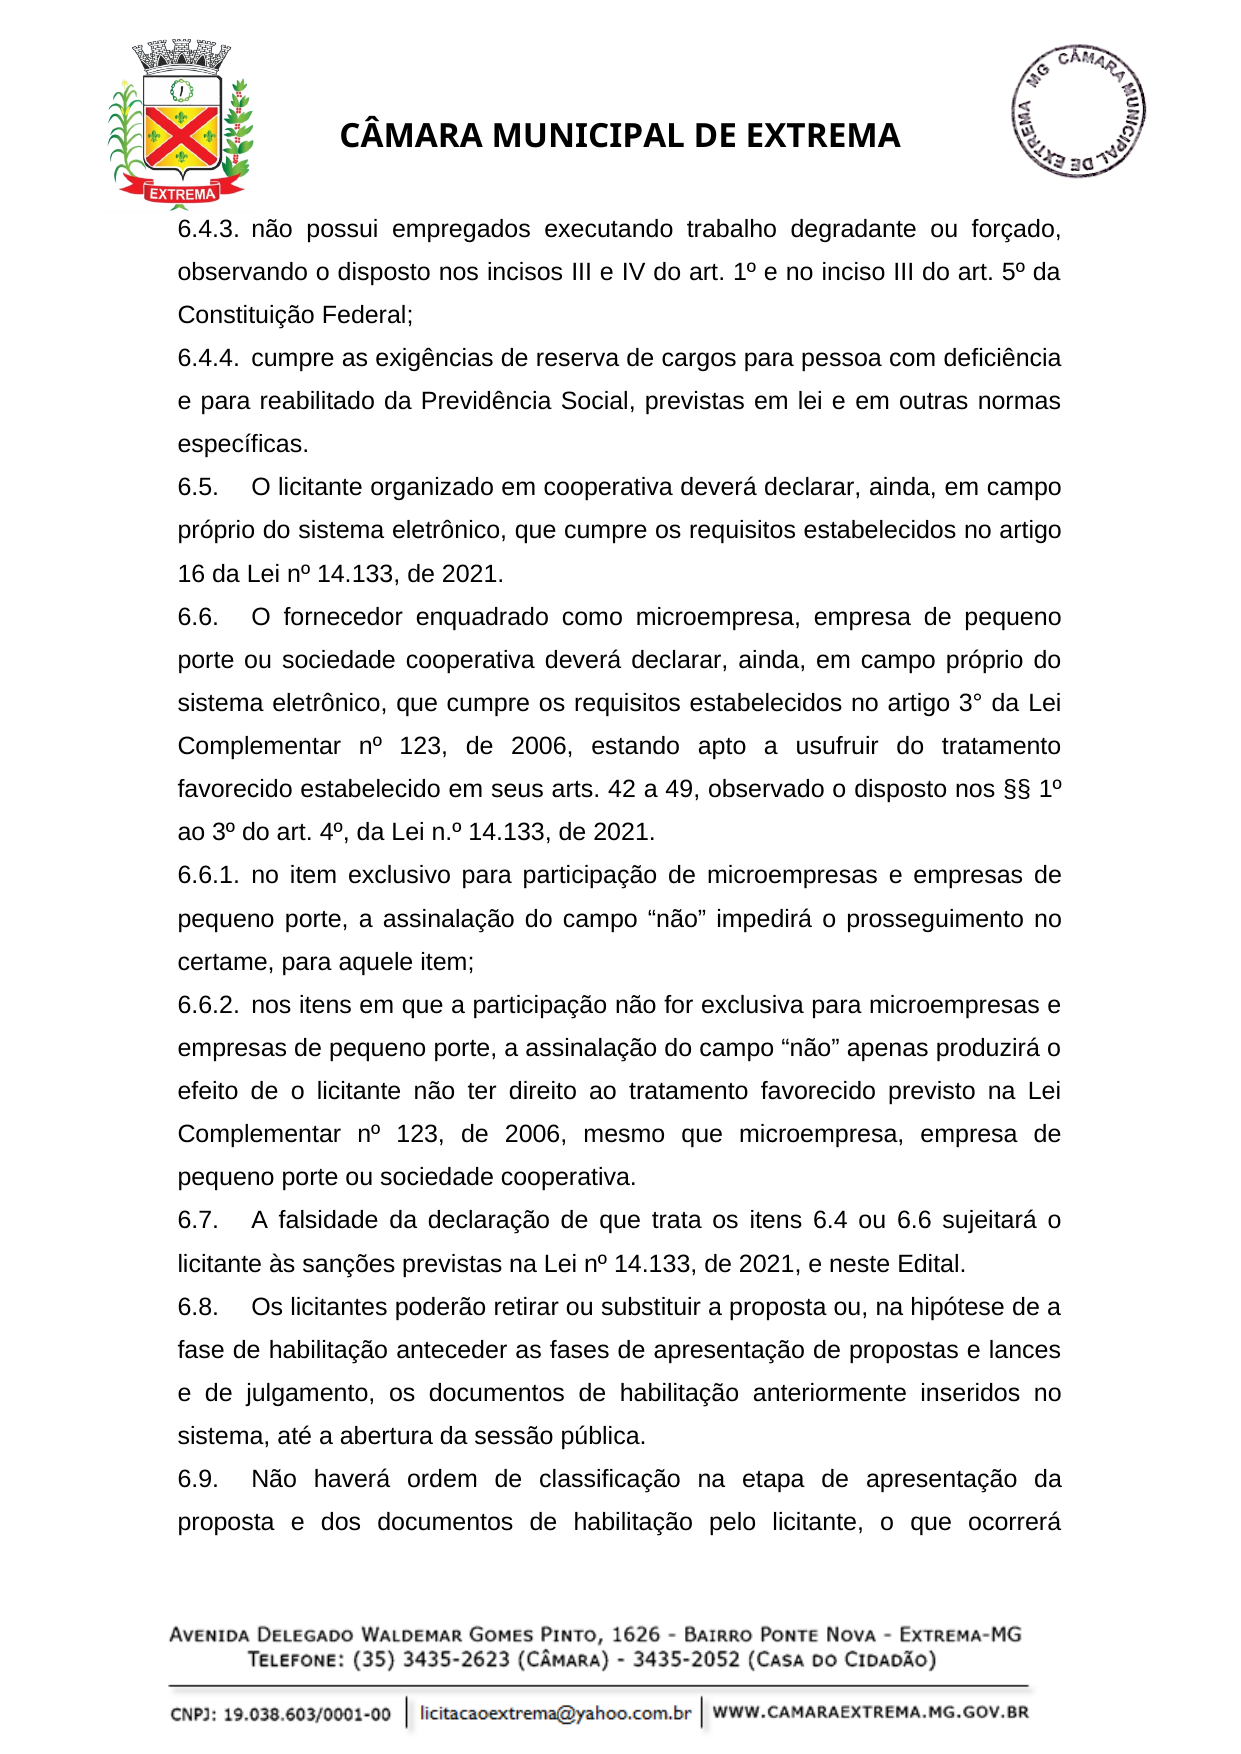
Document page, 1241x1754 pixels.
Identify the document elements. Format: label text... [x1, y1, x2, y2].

picture [103, 33, 257, 216]
text 6.6.2. nos itens em que a participação não for exclusiva para microempresas e empresas de pequeno porte, a assinalação do campo “não” apenas produzirá o efeito de o licitante não ter direito ao tratamento favorecido previsto na Lei Complementar nº 123, de 2006, mesmo que microempresa, empresa de pequeno porte ou sociedade cooperativa. [177, 990, 1063, 1191]
text 6.7. A falsidade da declaração de que trata os itens 6.4 ou 6.6 sujeitará o licitante às sanções previstas na Lei nº 14.133, de 2021, e neste Edital. [177, 1206, 1063, 1277]
picture [1005, 34, 1154, 193]
text 6.4.4. cumpre as exigências de reserva de cargos para pessoa com deficiência e para reabilitado da Previdência Social, previstas em lei e em outras normas específicas. [177, 343, 1063, 458]
picture [0, 1598, 1240, 1754]
text 6.8. Os licitantes poderão retirar ou substituir a proposta ou, na hipótese de a fase de habilitação anteceder as fases de apresentação de propostas e lances e de julgamento, os documentos de habilitação anteriormente inseridos no sistema, até a abertura da sessão pública. [177, 1292, 1063, 1450]
text 6.5. O licitante organizado em cooperativa deverá declarar, ainda, em campo próprio do sistema eletrônico, que cumpre os requisitos estabelecidos no artigo 16 da Lei nº 14.133, de 2021. [177, 472, 1063, 587]
text 6.4.3. não possui empregados executando trabalho degradante ou forçado, observando o disposto nos incisos III e IV do art. 1º e no inciso III do art. 5º da Constituição Federal; [177, 214, 1063, 329]
text 6.6. O fornecedor enquadrado como microempresa, empresa de pequeno porte ou sociedade cooperativa deverá declarar, ainda, em campo próprio do sistema eletrônico, que cumpre os requisitos estabelecidos no artigo 3° da Lei Complementar nº 123, de 2006, estando apto a usufruir do tratamento favorecido estabelecido em seus arts. 42 a 49, observado o disposto nos §§ 1º ao 3º do art. 4º, da Lei n.º 14.133, de 2021. [177, 602, 1063, 846]
text 6.6.1. no item exclusivo para participação de microempresas e empresas de pequeno porte, a assinalação do campo “não” impedirá o prosseguimento no certame, para aquele item; [177, 861, 1063, 976]
